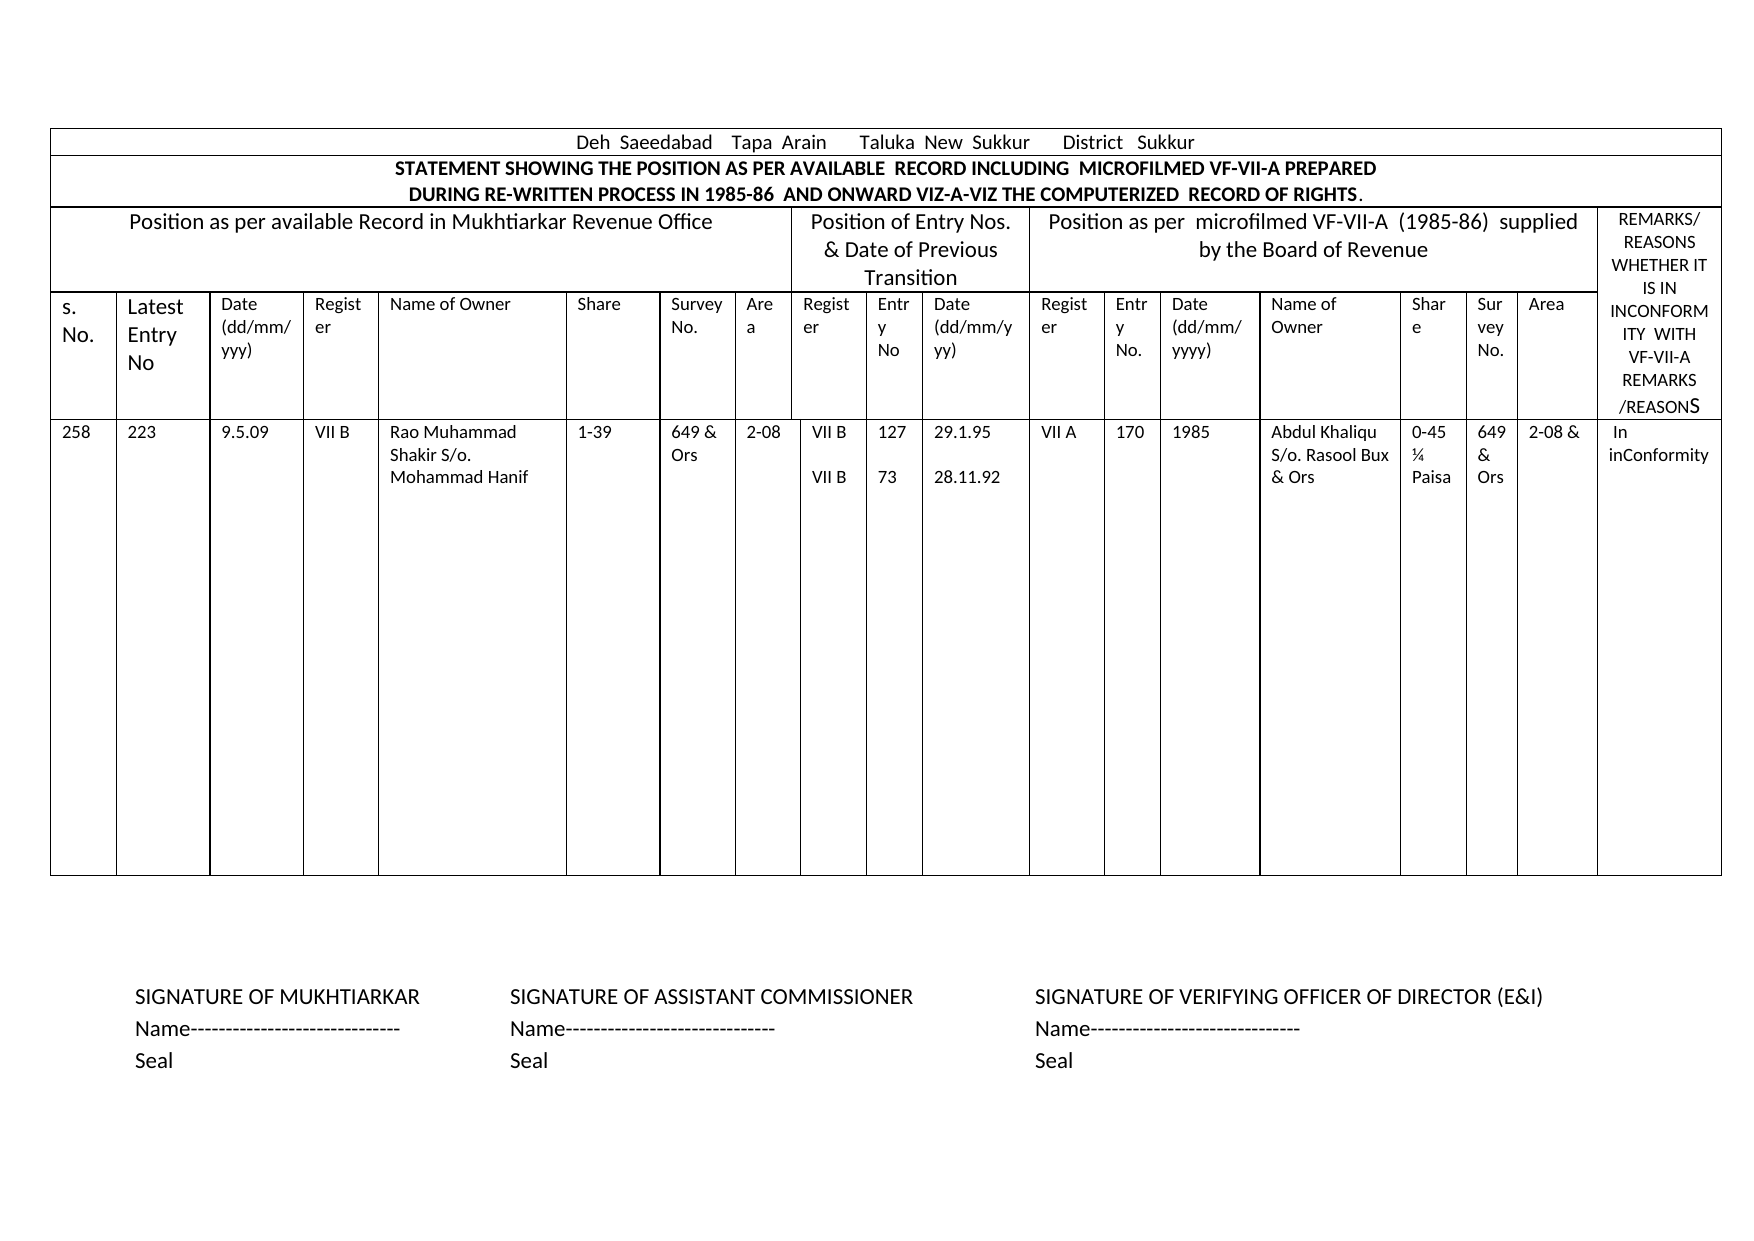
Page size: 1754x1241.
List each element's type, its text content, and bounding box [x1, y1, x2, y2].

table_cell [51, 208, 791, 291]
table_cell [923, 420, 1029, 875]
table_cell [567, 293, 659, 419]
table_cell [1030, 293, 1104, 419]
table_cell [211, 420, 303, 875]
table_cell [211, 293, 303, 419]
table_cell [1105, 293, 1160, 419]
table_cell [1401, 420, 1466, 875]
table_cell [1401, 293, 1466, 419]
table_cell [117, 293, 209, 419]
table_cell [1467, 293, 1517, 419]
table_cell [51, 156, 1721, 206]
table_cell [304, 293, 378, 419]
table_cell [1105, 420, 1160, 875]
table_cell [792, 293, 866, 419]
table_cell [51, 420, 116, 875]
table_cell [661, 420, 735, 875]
text SIGNATURE OF MUKHTIARKAR SIGNATURE OF ASSISTANT COMMISSIONER SIGNATURE OF VERIFYING OFFICER OF DIRECTOR (E&I) [135, 982, 1716, 1010]
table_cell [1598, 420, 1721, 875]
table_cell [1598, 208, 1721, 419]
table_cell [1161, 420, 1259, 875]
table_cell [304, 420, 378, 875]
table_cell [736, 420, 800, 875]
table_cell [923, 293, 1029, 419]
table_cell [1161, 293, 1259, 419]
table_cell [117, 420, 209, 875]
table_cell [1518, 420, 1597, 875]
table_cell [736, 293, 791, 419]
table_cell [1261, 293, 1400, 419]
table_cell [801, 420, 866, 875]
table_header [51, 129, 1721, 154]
text Seal Seal Seal [135, 1046, 1716, 1074]
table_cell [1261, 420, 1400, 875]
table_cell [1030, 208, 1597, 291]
text Name------------------------------ Name------------------------------ Name------------------------------ [135, 1014, 1716, 1042]
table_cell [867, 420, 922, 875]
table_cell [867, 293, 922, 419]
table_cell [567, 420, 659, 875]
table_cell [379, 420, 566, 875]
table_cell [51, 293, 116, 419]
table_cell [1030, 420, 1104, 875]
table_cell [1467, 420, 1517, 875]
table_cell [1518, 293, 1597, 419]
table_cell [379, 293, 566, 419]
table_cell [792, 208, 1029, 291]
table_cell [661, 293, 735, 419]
